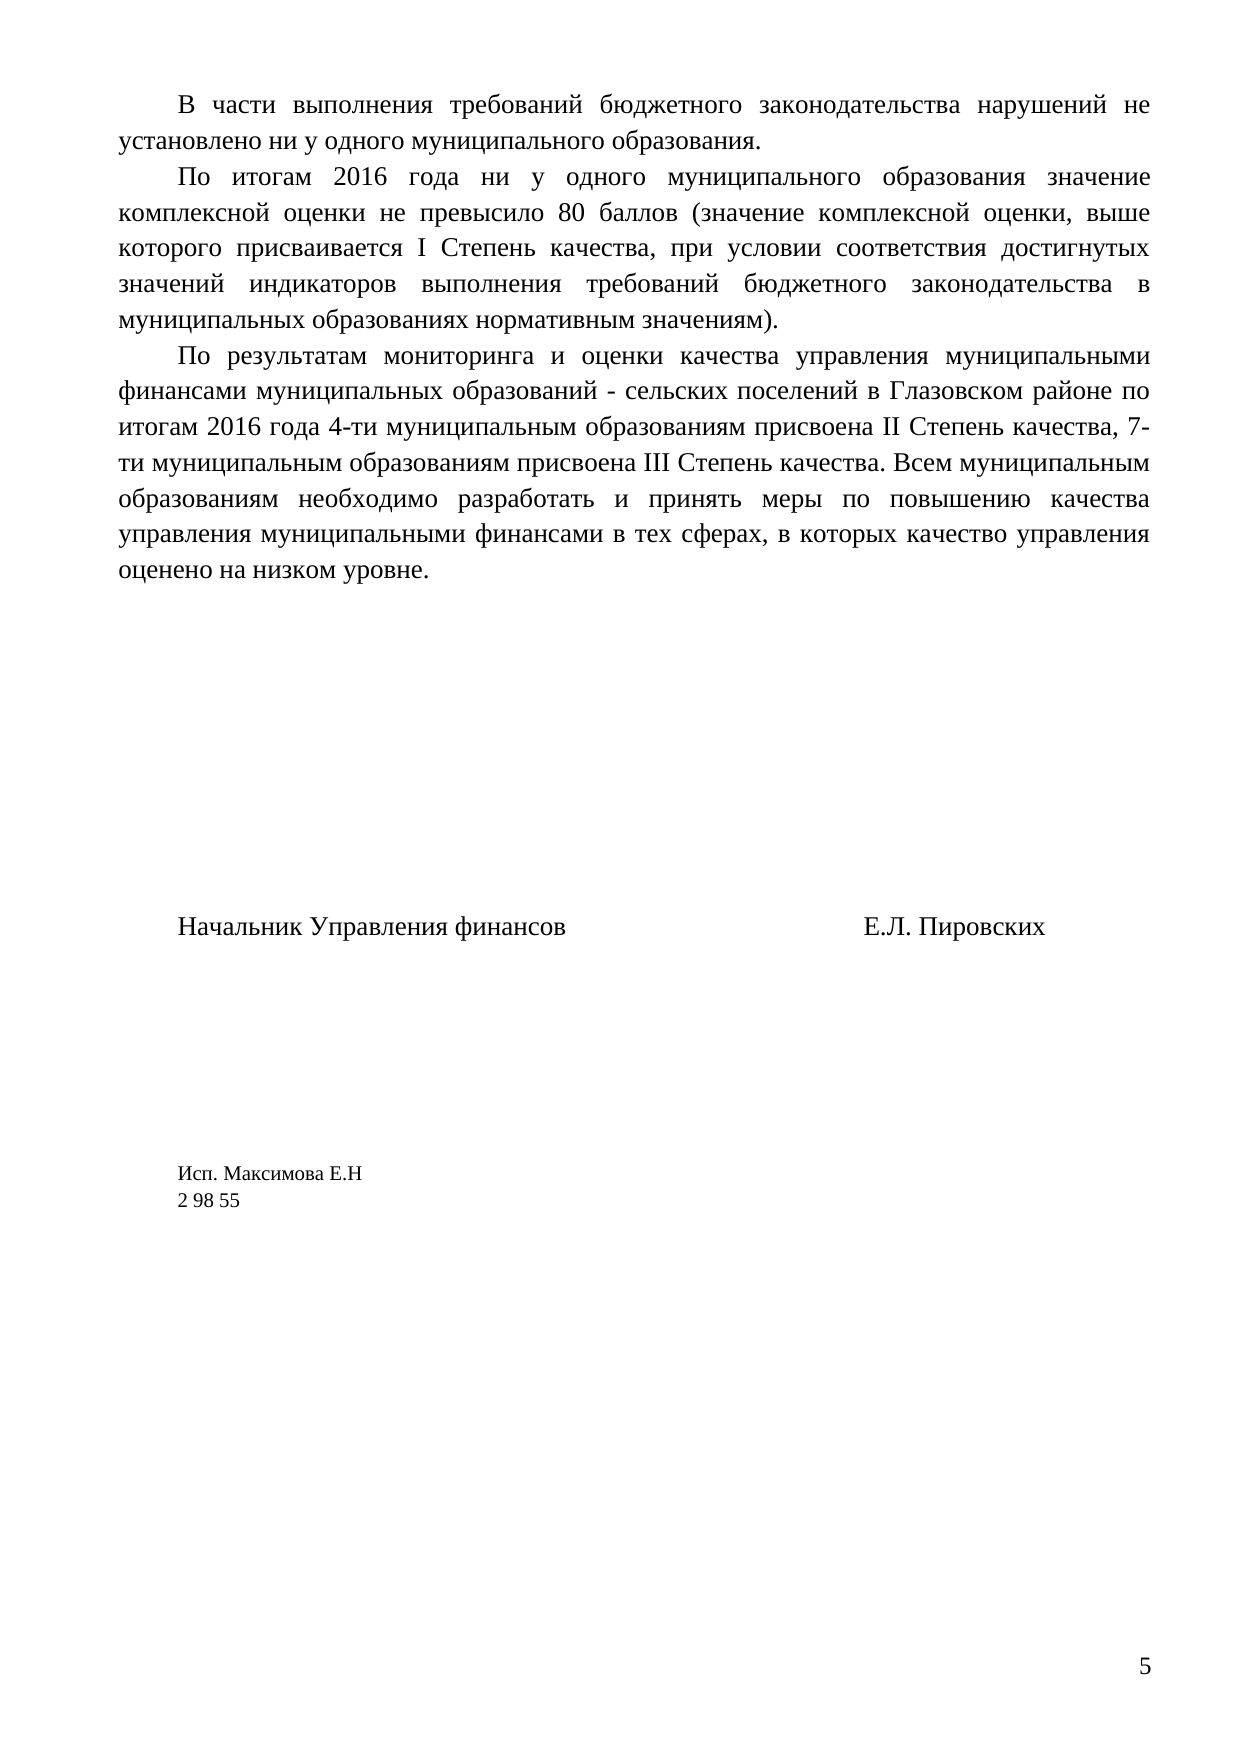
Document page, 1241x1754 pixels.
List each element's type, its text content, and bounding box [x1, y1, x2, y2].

text Начальник Управления финансов Е.Л. Пировских [118, 910, 1152, 942]
text Исп. Максимова Е.Н [118, 1161, 1152, 1184]
text По итогам 2016 года ни у одного муниципального образования значение комплексной оценки не превысило 80 баллов (значение комплексной оценки, выше которого присваивается I Степень качества, при условии соответствия достигнутых значений индикаторов выполнения требований бюджетного законодательства в муниципальных образованиях нормативным значениям). [118, 160, 1152, 334]
text 2 98 55 [118, 1188, 1152, 1212]
text В части выполнения требований бюджетного законодательства нарушений не установлено ни у одного муниципального образования. [118, 89, 1152, 156]
text По результатам мониторинга и оценки качества управления муниципальными финансами муниципальных образований - сельских поселений в Глазовском районе по итогам 2016 года 4-ти муниципальным образованиям присвоена II Степень качества, 7-ти муниципальным образованиям присвоена III Степень качества. Всем муниципальным образованиям необходимо разработать и принять меры по повышению качества управления муниципальными финансами в тех сферах, в которых качество управления оценено на низком уровне. [118, 339, 1152, 584]
